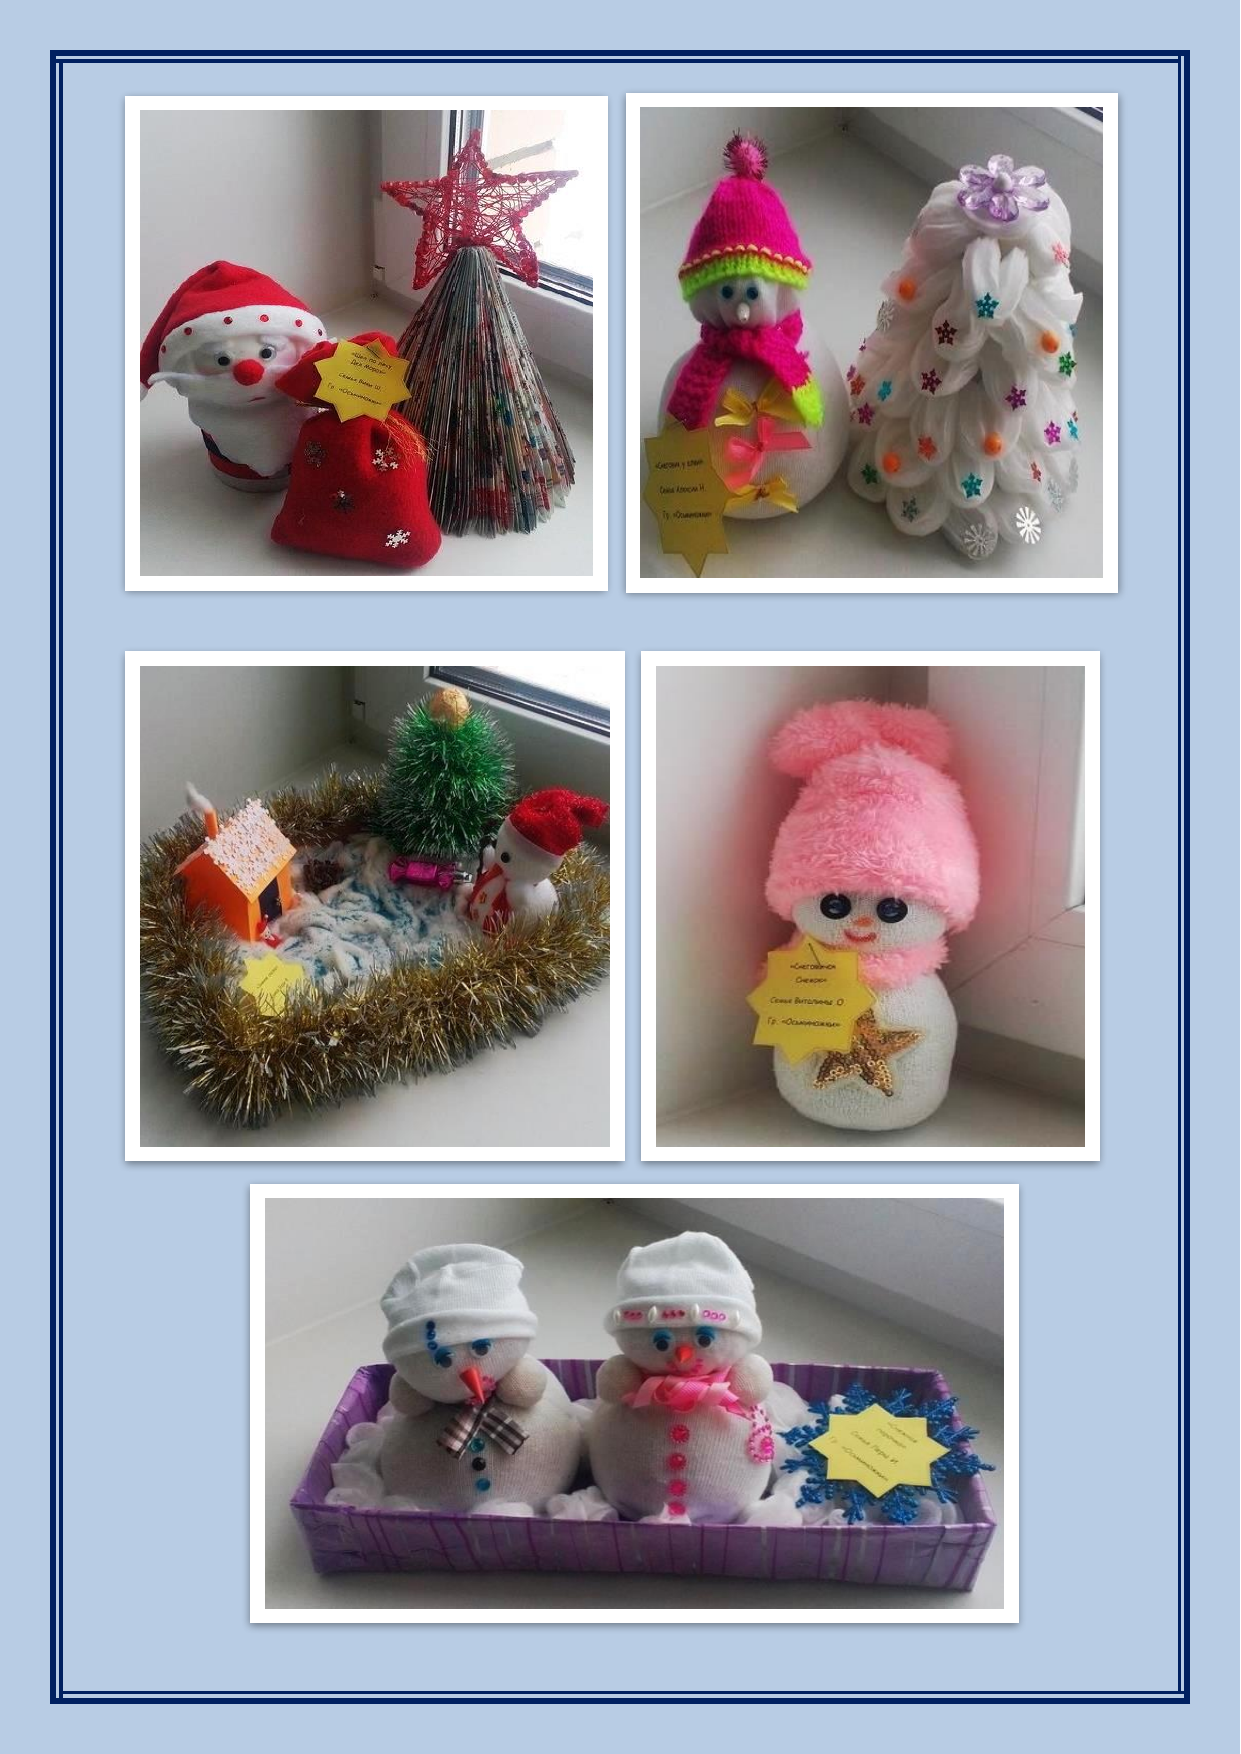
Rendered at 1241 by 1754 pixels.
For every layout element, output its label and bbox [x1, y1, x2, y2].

picture [640, 107, 1103, 578]
picture [140, 666, 610, 1147]
picture [265, 1198, 1004, 1609]
picture [140, 110, 593, 576]
picture [656, 666, 1085, 1147]
